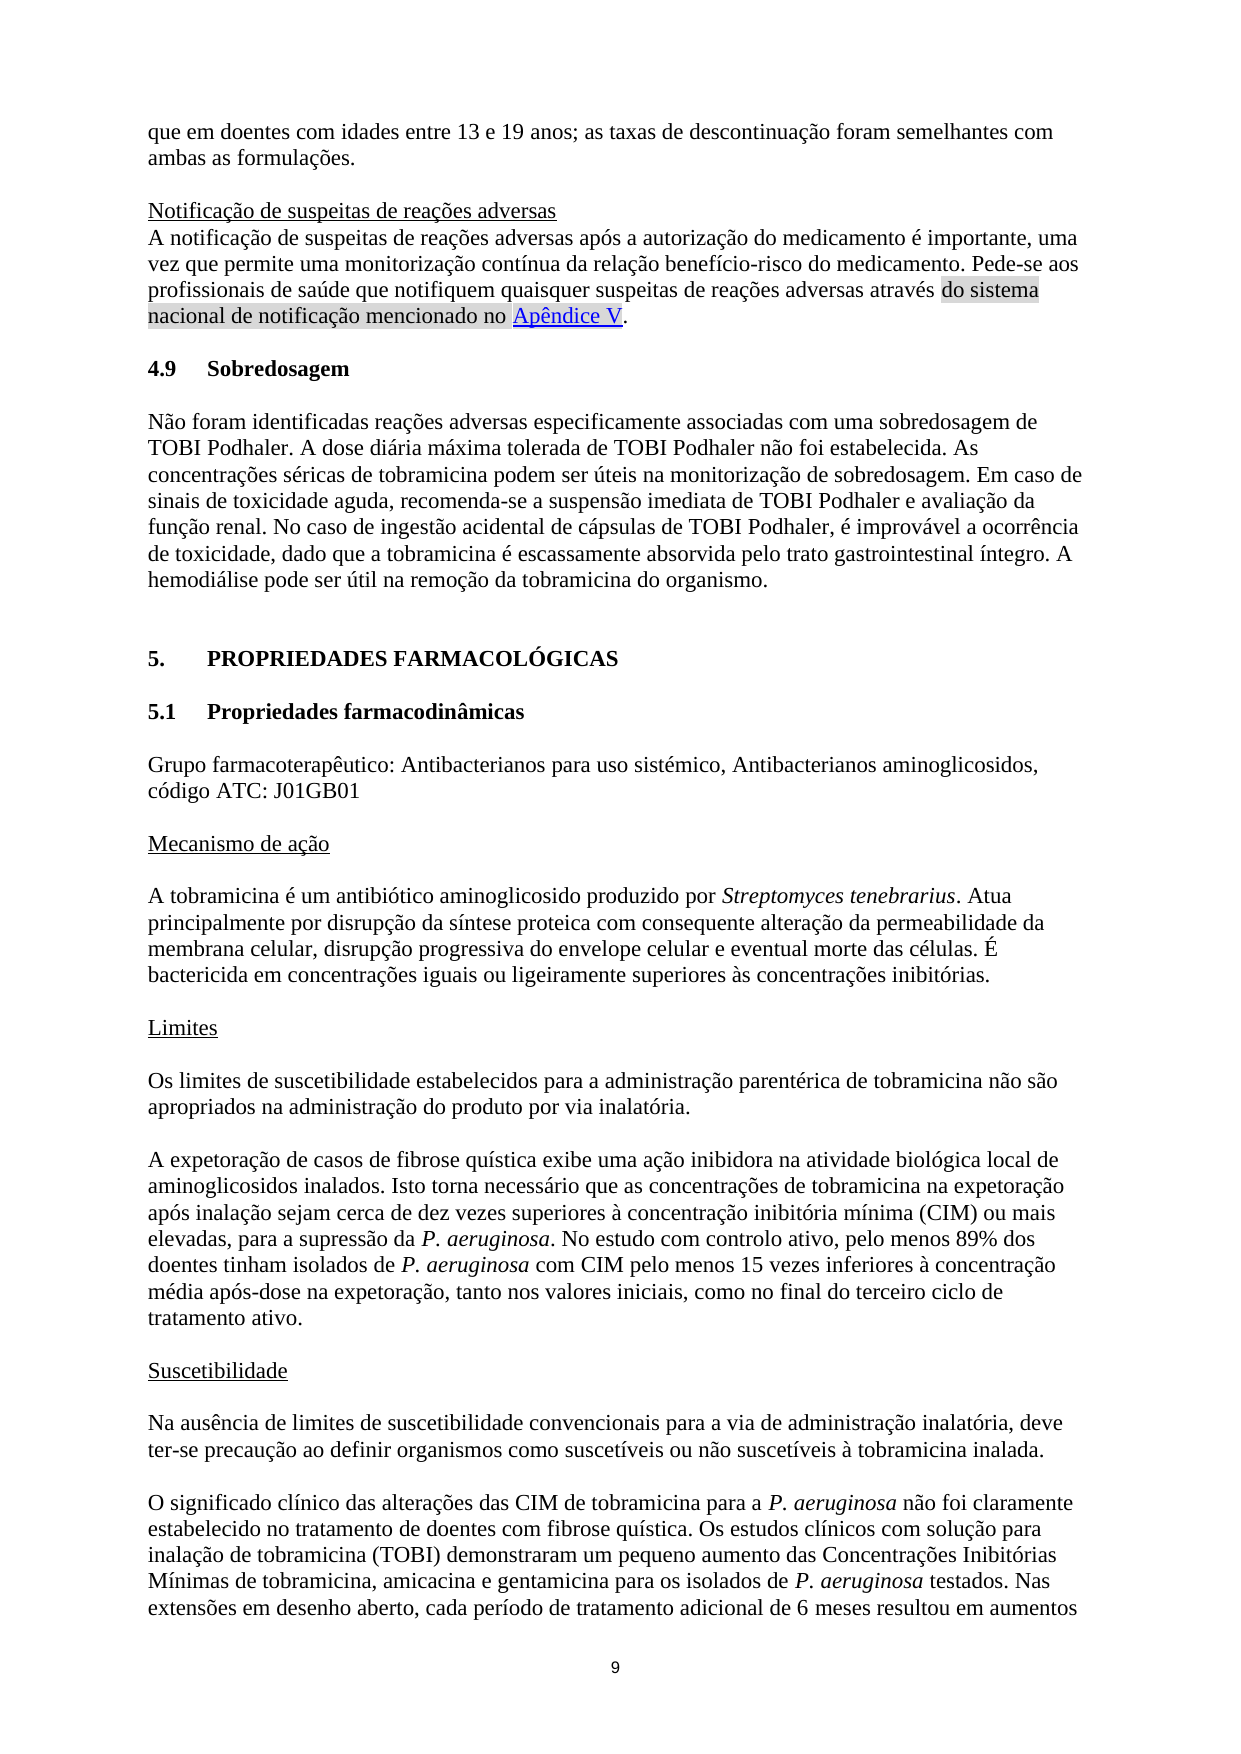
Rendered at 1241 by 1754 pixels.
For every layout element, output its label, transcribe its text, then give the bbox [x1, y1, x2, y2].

text A tobramicina é um antibiótico aminoglicosido produzido por Streptomyces tenebrarius. Atua principalmente por disrupção da síntese proteica com consequente alteração da permeabilidade da membrana celular, disrupção progressiva do envelope celular e eventual morte das células. É bactericida em concentrações iguais ou ligeiramente superiores às concentrações inibitórias. [148, 882, 1091, 988]
text Grupo farmacoterapêutico: Antibacterianos para uso sistémico, Antibacterianos aminoglicosidos, código ATC: J01GB01 [148, 751, 1092, 803]
text Não foram identificadas reações adversas especificamente associadas com uma sobredosagem de TOBI Podhaler. A dose diária máxima tolerada de TOBI Podhaler não foi estabelecida. As concentrações séricas de tobramicina podem ser úteis na monitorização de sobredosagem. Em caso de sinais de toxicidade aguda, recomenda-se a suspensão imediata de TOBI Podhaler e avaliação da função renal. No caso de ingestão acidental de cápsulas de TOBI Podhaler, é improvável a ocorrência de toxicidade, dado que a tobramicina é escassamente absorvida pelo trato gastrointestinal íntegro. A hemodiálise pode ser útil na remoção da tobramicina do organismo. [148, 408, 1092, 592]
text 5.1 Propriedades farmacodinâmicas [148, 698, 1092, 724]
text A notificação de suspeitas de reações adversas após a autorização do medicamento é importante, uma vez que permite uma monitorização contínua da relação benefício-risco do medicamento. Pede-se aos profissionais de saúde que notifiquem quaisquer suspeitas de reações adversas através do sistema nacional de notificação mencionado no Apêndice V. [148, 223, 1092, 329]
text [148, 118, 1092, 171]
text Os limites de suscetibilidade estabelecidos para a administração parentérica de tobramicina não são apropriados na administração do produto por via inalatória. [148, 1067, 1092, 1119]
text 5. PROPRIEDADES FARMACOLÓGICAS [148, 645, 1092, 672]
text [148, 1488, 1092, 1620]
text Mecanismo de ação [148, 830, 1092, 856]
text A expetoração de casos de fibrose quística exibe uma ação inibidora na atividade biológica local de aminoglicosidos inalados. Isto torna necessário que as concentrações de tobramicina na expetoração após inalação sejam cerca de dez vezes superiores à concentração inibitória mínima (CIM) ou mais elevadas, para a supressão da P. aeruginosa. No estudo com controlo ativo, pelo menos 89% dos doentes tinham isolados de P. aeruginosa com CIM pelo menos 15 vezes inferiores à concentração média após-dose na expetoração, tanto nos valores iniciais, como no final do terceiro ciclo de tratamento ativo. [148, 1146, 1092, 1330]
text Suscetibilidade [148, 1357, 1092, 1383]
text Notificação de suspeitas de reações adversas [148, 197, 1092, 223]
text Na ausência de limites de suscetibilidade convencionais para a via de administração inalatória, deve ter-se precaução ao definir organismos como suscetíveis ou não suscetíveis à tobramicina inalada. [148, 1409, 1092, 1462]
text Limites [148, 1014, 1092, 1041]
text 4.9 Sobredosagem [148, 355, 1092, 382]
